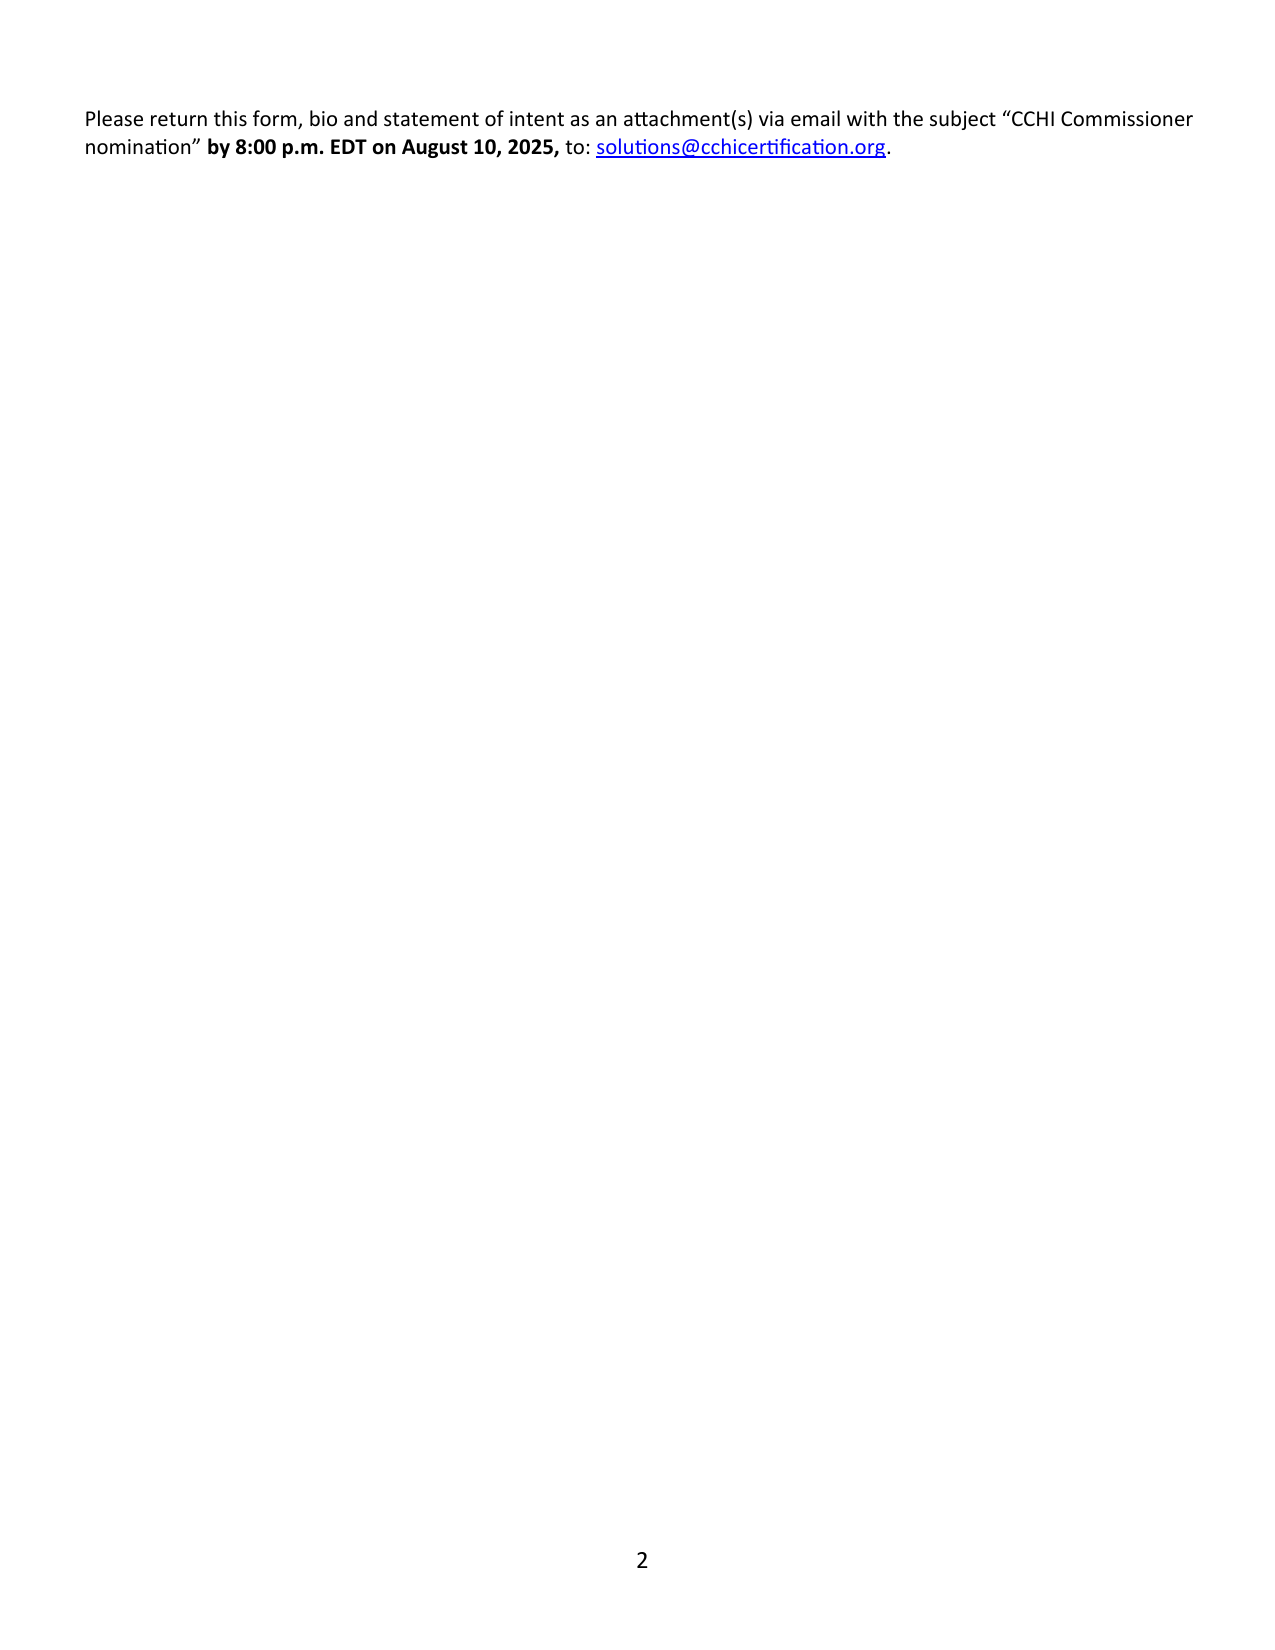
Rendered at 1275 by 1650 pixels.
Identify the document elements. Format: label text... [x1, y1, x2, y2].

text Please return this form, bio and statement of intent as an attachment(s) via email with the subject “CCHI Commissioner nomination” by 8:00 p.m. EDT on August 10, 2025, to: solutions@cchicertification.org. [84, 104, 1200, 160]
